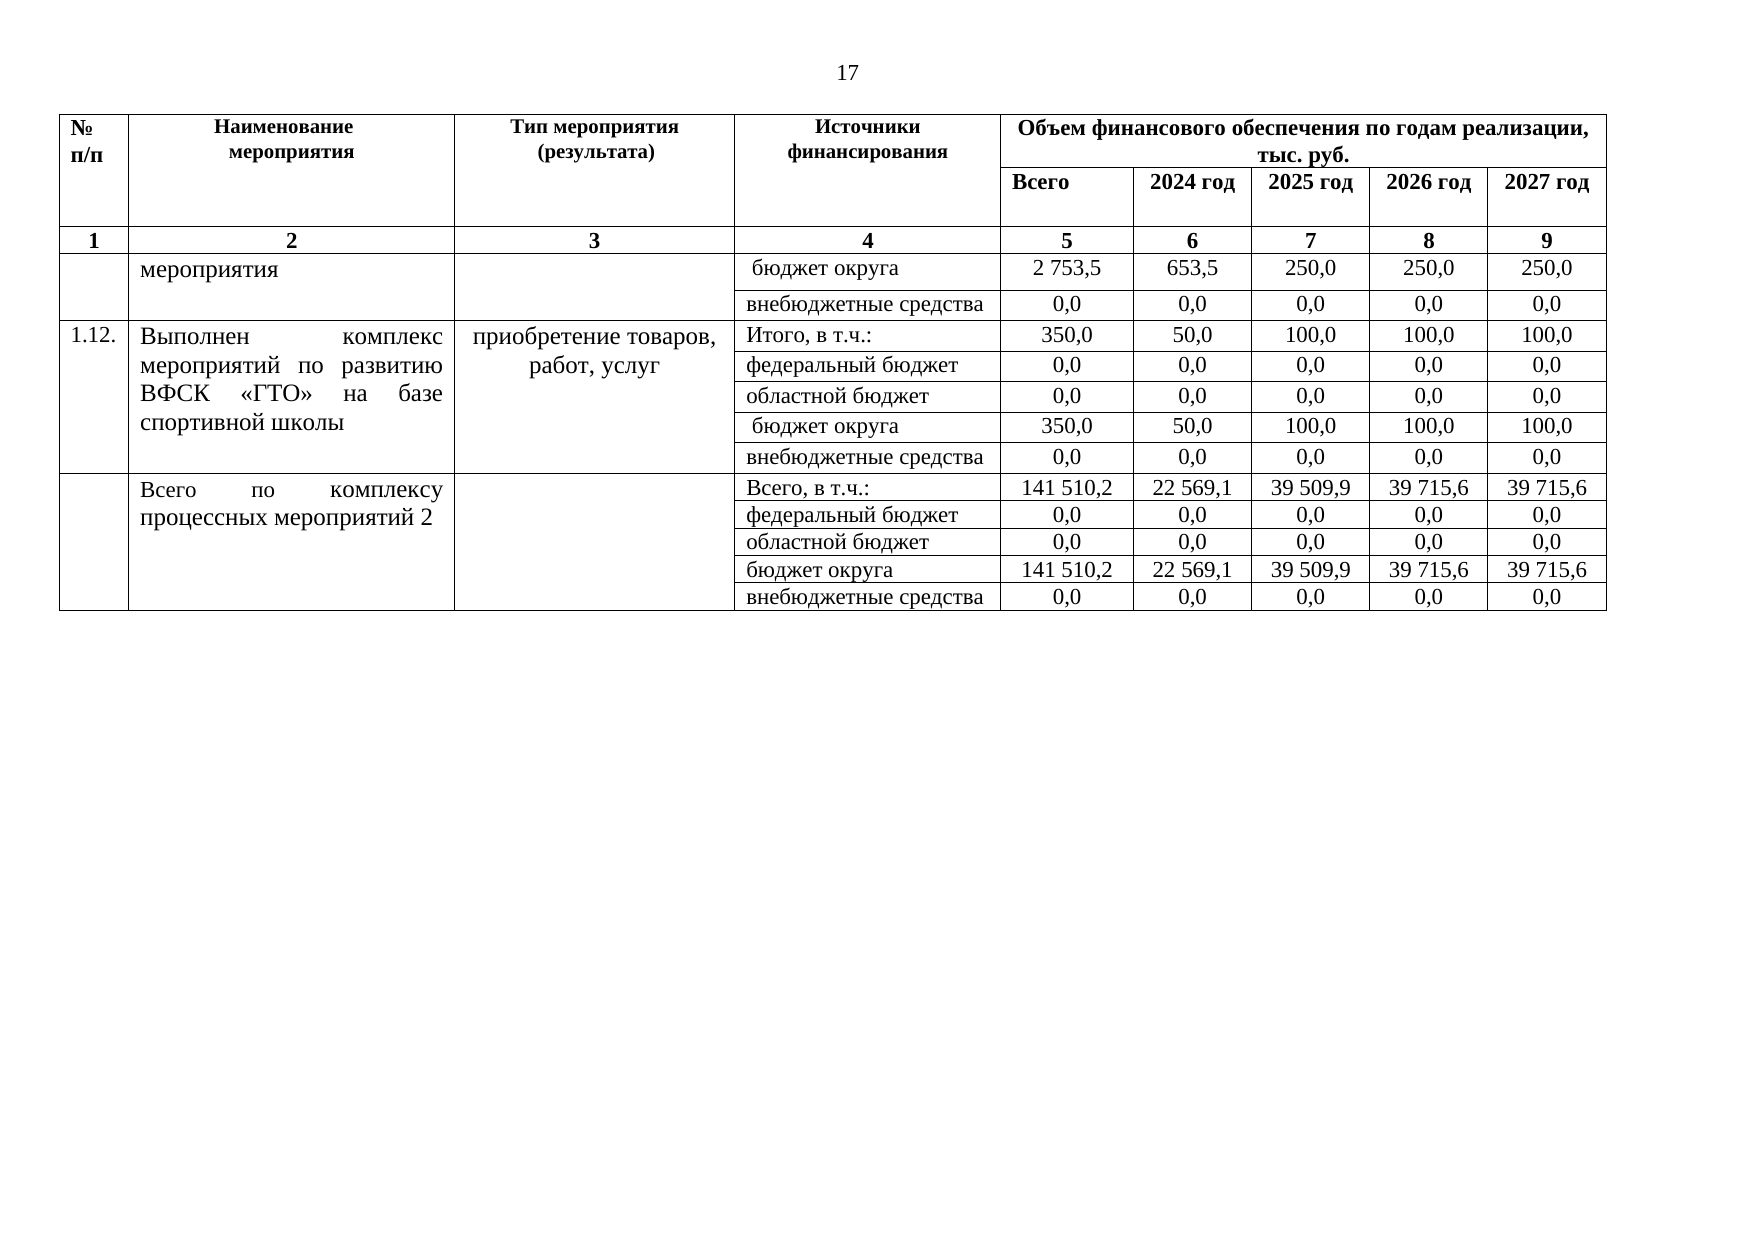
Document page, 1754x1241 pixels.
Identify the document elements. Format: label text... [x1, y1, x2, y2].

table_cell 4 [735, 227, 1000, 253]
table_cell 9 [1488, 227, 1606, 253]
table_cell 2026 год [1370, 168, 1487, 226]
table_cell 39 715,6 [1370, 556, 1487, 582]
table_cell 39 715,6 [1488, 556, 1606, 582]
table_cell 0,0 [1488, 501, 1606, 527]
table_cell областной бюджет [735, 529, 1000, 555]
table_cell внебюджетные средства [735, 291, 1000, 320]
table_cell 141 510,2 [1001, 474, 1133, 500]
table_cell 2025 год [1252, 168, 1369, 226]
table_cell 6 [1134, 227, 1251, 253]
table_cell 0,0 [1134, 352, 1251, 381]
table_header Источники финансирования [735, 115, 1000, 226]
table_header № п/п [60, 115, 128, 226]
table_cell 2 [129, 227, 454, 253]
table_cell 100,0 [1488, 321, 1606, 351]
table_cell Итого, в т.ч.: [735, 321, 1000, 351]
table_cell 22 569,1 [1134, 474, 1251, 500]
table_cell 0,0 [1370, 291, 1487, 320]
table_cell [455, 474, 734, 609]
table_cell 0,0 [1488, 382, 1606, 412]
table_cell 0,0 [1488, 529, 1606, 555]
table_cell 8 [1370, 227, 1487, 253]
table_cell внебюджетные средства [735, 583, 1000, 609]
table_cell 250,0 [1370, 254, 1487, 289]
table_cell приобретение товаров, работ, услуг [455, 321, 734, 473]
table_cell 0,0 [1134, 529, 1251, 555]
table_cell 0,0 [1252, 291, 1369, 320]
table_cell 2 753,5 [1001, 254, 1133, 289]
table_cell 141 510,2 [1001, 556, 1133, 582]
table_cell 350,0 [1001, 413, 1133, 442]
table_cell 0,0 [1001, 352, 1133, 381]
table_cell Всего [1001, 168, 1133, 226]
table_cell 0,0 [1134, 501, 1251, 527]
table_cell федеральный бюджет [735, 501, 1000, 527]
table_cell 0,0 [1252, 382, 1369, 412]
table_cell бюджет округа [735, 556, 1000, 582]
table_cell 0,0 [1134, 443, 1251, 473]
table_cell 5 [1001, 227, 1133, 253]
table_cell 0,0 [1001, 291, 1133, 320]
table_cell 0,0 [1488, 583, 1606, 609]
table_cell 100,0 [1370, 321, 1487, 351]
table_cell 653,5 [1134, 254, 1251, 289]
table_header Тип мероприятия (результата) [455, 115, 734, 226]
table_cell 39 509,9 [1252, 474, 1369, 500]
table_cell 0,0 [1370, 352, 1487, 381]
table_cell 2027 год [1488, 168, 1606, 226]
table_cell [60, 474, 128, 609]
table_cell 22 569,1 [1134, 556, 1251, 582]
table_cell 100,0 [1370, 413, 1487, 442]
table_cell областной бюджет [735, 382, 1000, 412]
table_cell 0,0 [1370, 529, 1487, 555]
table_header Объем финансового обеспечения по годам реализации, тыс. руб. [1001, 115, 1606, 167]
table_cell Всего по комплексу процессных мероприятий 2 [129, 474, 454, 609]
table_cell 0,0 [1370, 583, 1487, 609]
table_cell 0,0 [1252, 529, 1369, 555]
table_cell 0,0 [1134, 382, 1251, 412]
table_cell 0,0 [1001, 382, 1133, 412]
table_cell 0,0 [1134, 583, 1251, 609]
table_cell 100,0 [1488, 413, 1606, 442]
table_cell Выполнен комплекс мероприятий по развитию ВФСК «ГТО» на базе спортивной школы [129, 321, 454, 473]
table_cell 39 509,9 [1252, 556, 1369, 582]
table_cell 100,0 [1252, 413, 1369, 442]
table_cell 39 715,6 [1370, 474, 1487, 500]
table_cell 3 [455, 227, 734, 253]
table_cell 0,0 [1370, 443, 1487, 473]
table_cell 1.12. [60, 321, 128, 473]
table_cell 7 [1252, 227, 1369, 253]
table_cell 0,0 [1001, 443, 1133, 473]
table_cell 0,0 [1370, 382, 1487, 412]
table_cell федеральный бюджет [735, 352, 1000, 381]
table_cell внебюджетные средства [735, 443, 1000, 473]
table_cell 100,0 [1252, 321, 1369, 351]
table_cell 0,0 [1488, 443, 1606, 473]
table_cell 0,0 [1001, 501, 1133, 527]
table_cell 0,0 [1370, 501, 1487, 527]
table_cell 0,0 [1134, 291, 1251, 320]
table_cell 0,0 [1001, 583, 1133, 609]
table_cell 0,0 [1252, 583, 1369, 609]
table_cell 50,0 [1134, 321, 1251, 351]
table_header Наименование мероприятия [129, 115, 454, 226]
table_cell 0,0 [1001, 529, 1133, 555]
table_cell 250,0 [1488, 254, 1606, 289]
table_cell 1 [60, 227, 128, 253]
table_cell 0,0 [1488, 291, 1606, 320]
table_cell 0,0 [1488, 352, 1606, 381]
table_cell 39 715,6 [1488, 474, 1606, 500]
table_cell 50,0 [1134, 413, 1251, 442]
table_cell 0,0 [1252, 501, 1369, 527]
table_cell 0,0 [1252, 443, 1369, 473]
table_cell бюджет округа [735, 254, 1000, 289]
table_cell бюджет округа [735, 413, 1000, 442]
table_cell 0,0 [1252, 352, 1369, 381]
table_cell 2024 год [1134, 168, 1251, 226]
table_cell 250,0 [1252, 254, 1369, 289]
table_cell Всего, в т.ч.: [735, 474, 1000, 500]
table_cell 350,0 [1001, 321, 1133, 351]
